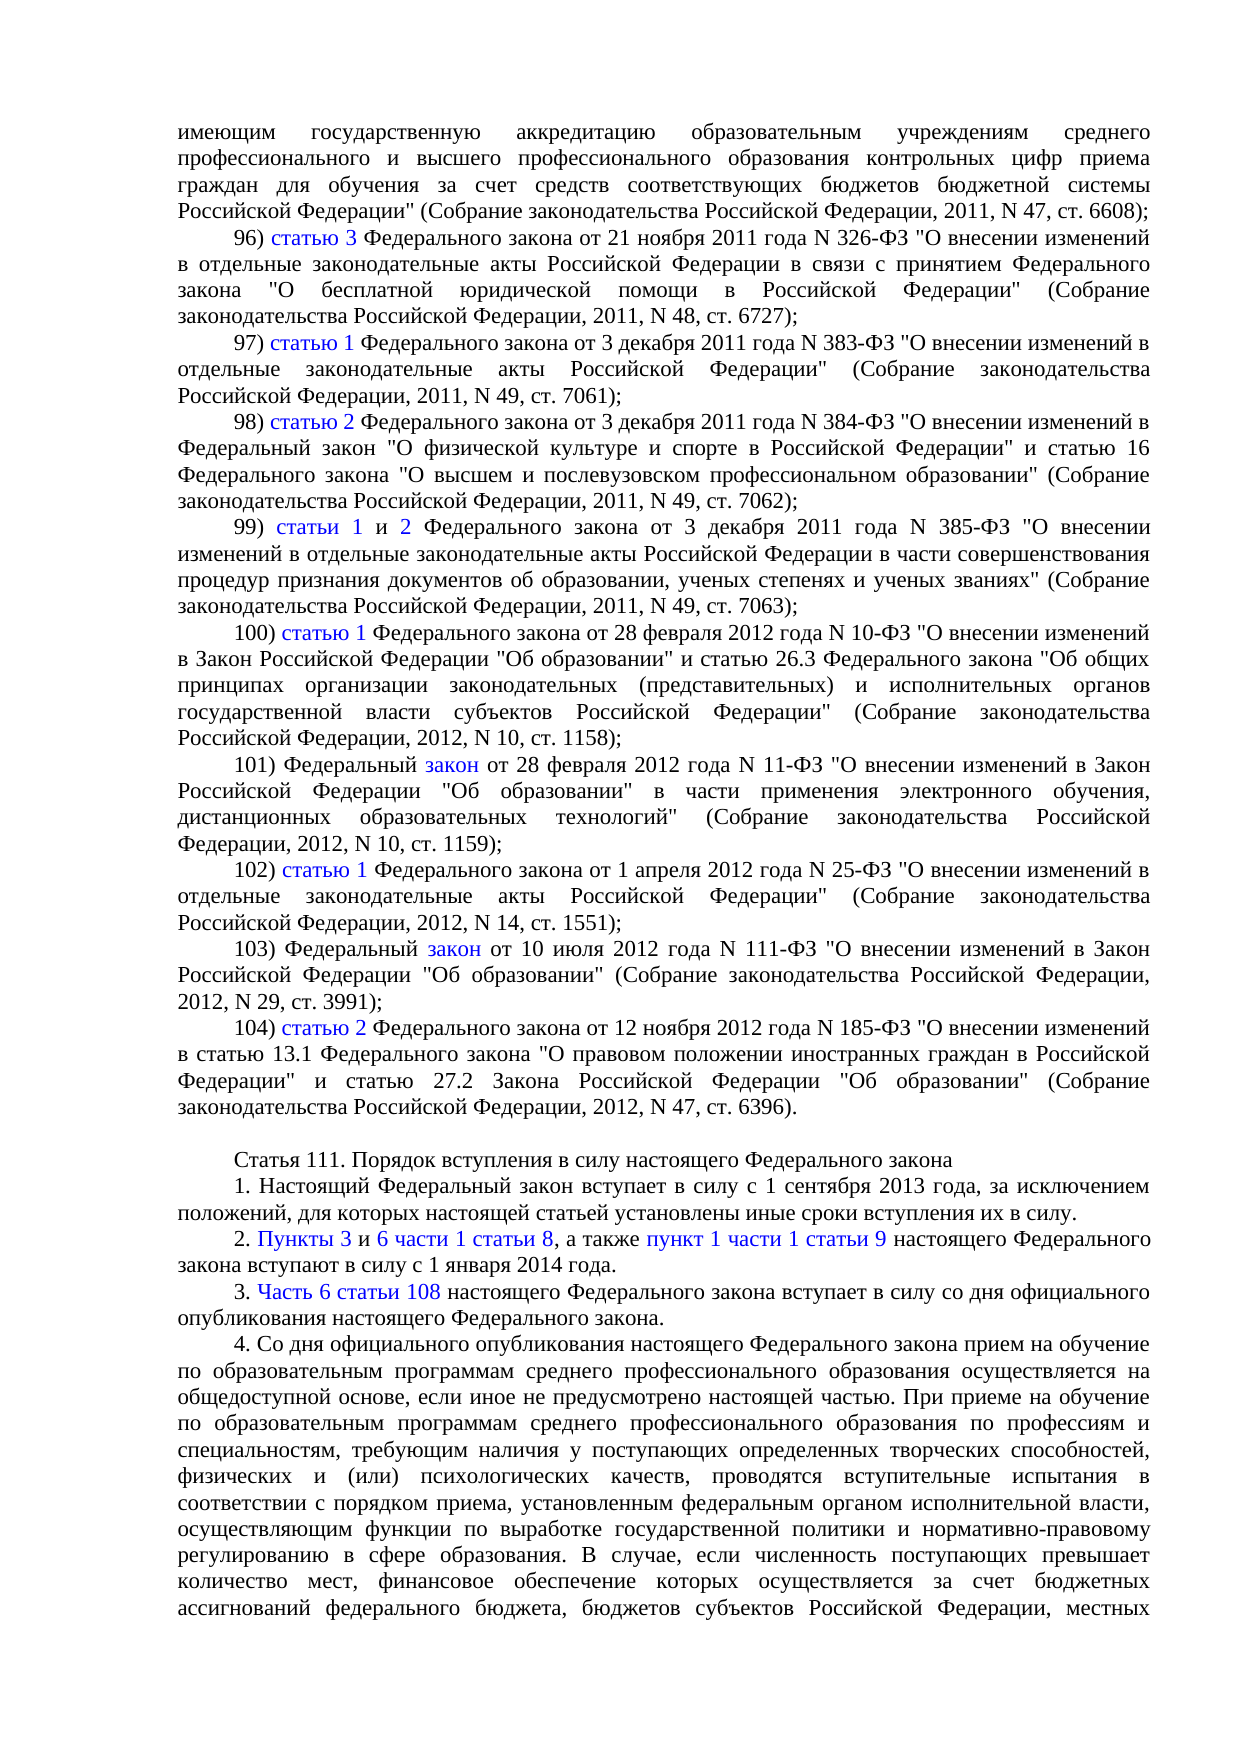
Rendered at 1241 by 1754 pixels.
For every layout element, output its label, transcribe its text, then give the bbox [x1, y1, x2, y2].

text 3. Часть 6 статьи 108 настоящего Федерального закона вступает в силу со дня официального опубликования настоящего Федерального закона. [177, 1278, 1152, 1330]
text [177, 118, 1152, 223]
text 1. Настоящий Федеральный закон вступает в силу с 1 сентября 2013 года, за исключением положений, для которых настоящей статьей установлены иные сроки вступления их в силу. [177, 1172, 1152, 1225]
text 98) статью 2 Федерального закона от 3 декабря 2011 года N 384-ФЗ "О внесении изменений в Федеральный закон "О физической культуре и спорте в Российской Федерации" и статью 16 Федерального закона "О высшем и послевузовском профессиональном образовании" (Собрание законодательства Российской Федерации, 2011, N 49, ст. 7062); [177, 408, 1152, 513]
text 102) статью 1 Федерального закона от 1 апреля 2012 года N 25-ФЗ "О внесении изменений в отдельные законодательные акты Российской Федерации" (Собрание законодательства Российской Федерации, 2012, N 14, ст. 1551); [177, 856, 1152, 935]
text 97) статью 1 Федерального закона от 3 декабря 2011 года N 383-ФЗ "О внесении изменений в отдельные законодательные акты Российской Федерации" (Собрание законодательства Российской Федерации, 2011, N 49, ст. 7061); [177, 329, 1152, 408]
text 103) Федеральный закон от 10 июля 2012 года N 111-ФЗ "О внесении изменений в Закон Российской Федерации "Об образовании" (Собрание законодательства Российской Федерации, 2012, N 29, ст. 3991); [177, 935, 1152, 1014]
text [177, 1330, 1152, 1620]
text 100) статью 1 Федерального закона от 28 февраля 2012 года N 10-ФЗ "О внесении изменений в Закон Российской Федерации "Об образовании" и статью 26.3 Федерального закона "Об общих принципах организации законодательных (представительных) и исполнительных органов государственной власти субъектов Российской Федерации" (Собрание законодательства Российской Федерации, 2012, N 10, ст. 1158); [177, 619, 1152, 751]
text 96) статью 3 Федерального закона от 21 ноября 2011 года N 326-ФЗ "О внесении изменений в отдельные законодательные акты Российской Федерации в связи с принятием Федерального закона "О бесплатной юридической помощи в Российской Федерации" (Собрание законодательства Российской Федерации, 2011, N 48, ст. 6727); [177, 223, 1152, 329]
text Статья 111. Порядок вступления в силу настоящего Федерального закона [177, 1146, 1152, 1172]
text 104) статью 2 Федерального закона от 12 ноября 2012 года N 185-ФЗ "О внесении изменений в статью 13.1 Федерального закона "О правовом положении иностранных граждан в Российской Федерации" и статью 27.2 Закона Российской Федерации "Об образовании" (Собрание законодательства Российской Федерации, 2012, N 47, ст. 6396). [177, 1014, 1152, 1119]
text 101) Федеральный закон от 28 февраля 2012 года N 11-ФЗ "О внесении изменений в Закон Российской Федерации "Об образовании" в части применения электронного обучения, дистанционных образовательных технологий" (Собрание законодательства Российской Федерации, 2012, N 10, ст. 1159); [177, 751, 1152, 856]
text 2. Пункты 3 и 6 части 1 статьи 8, а также пункт 1 части 1 статьи 9 настоящего Федерального закона вступают в силу с 1 января 2014 года. [177, 1225, 1152, 1278]
text 99) статьи 1 и 2 Федерального закона от 3 декабря 2011 года N 385-ФЗ "О внесении изменений в отдельные законодательные акты Российской Федерации в части совершенствования процедур признания документов об образовании, ученых степенях и ученых званиях" (Собрание законодательства Российской Федерации, 2011, N 49, ст. 7063); [177, 513, 1152, 619]
